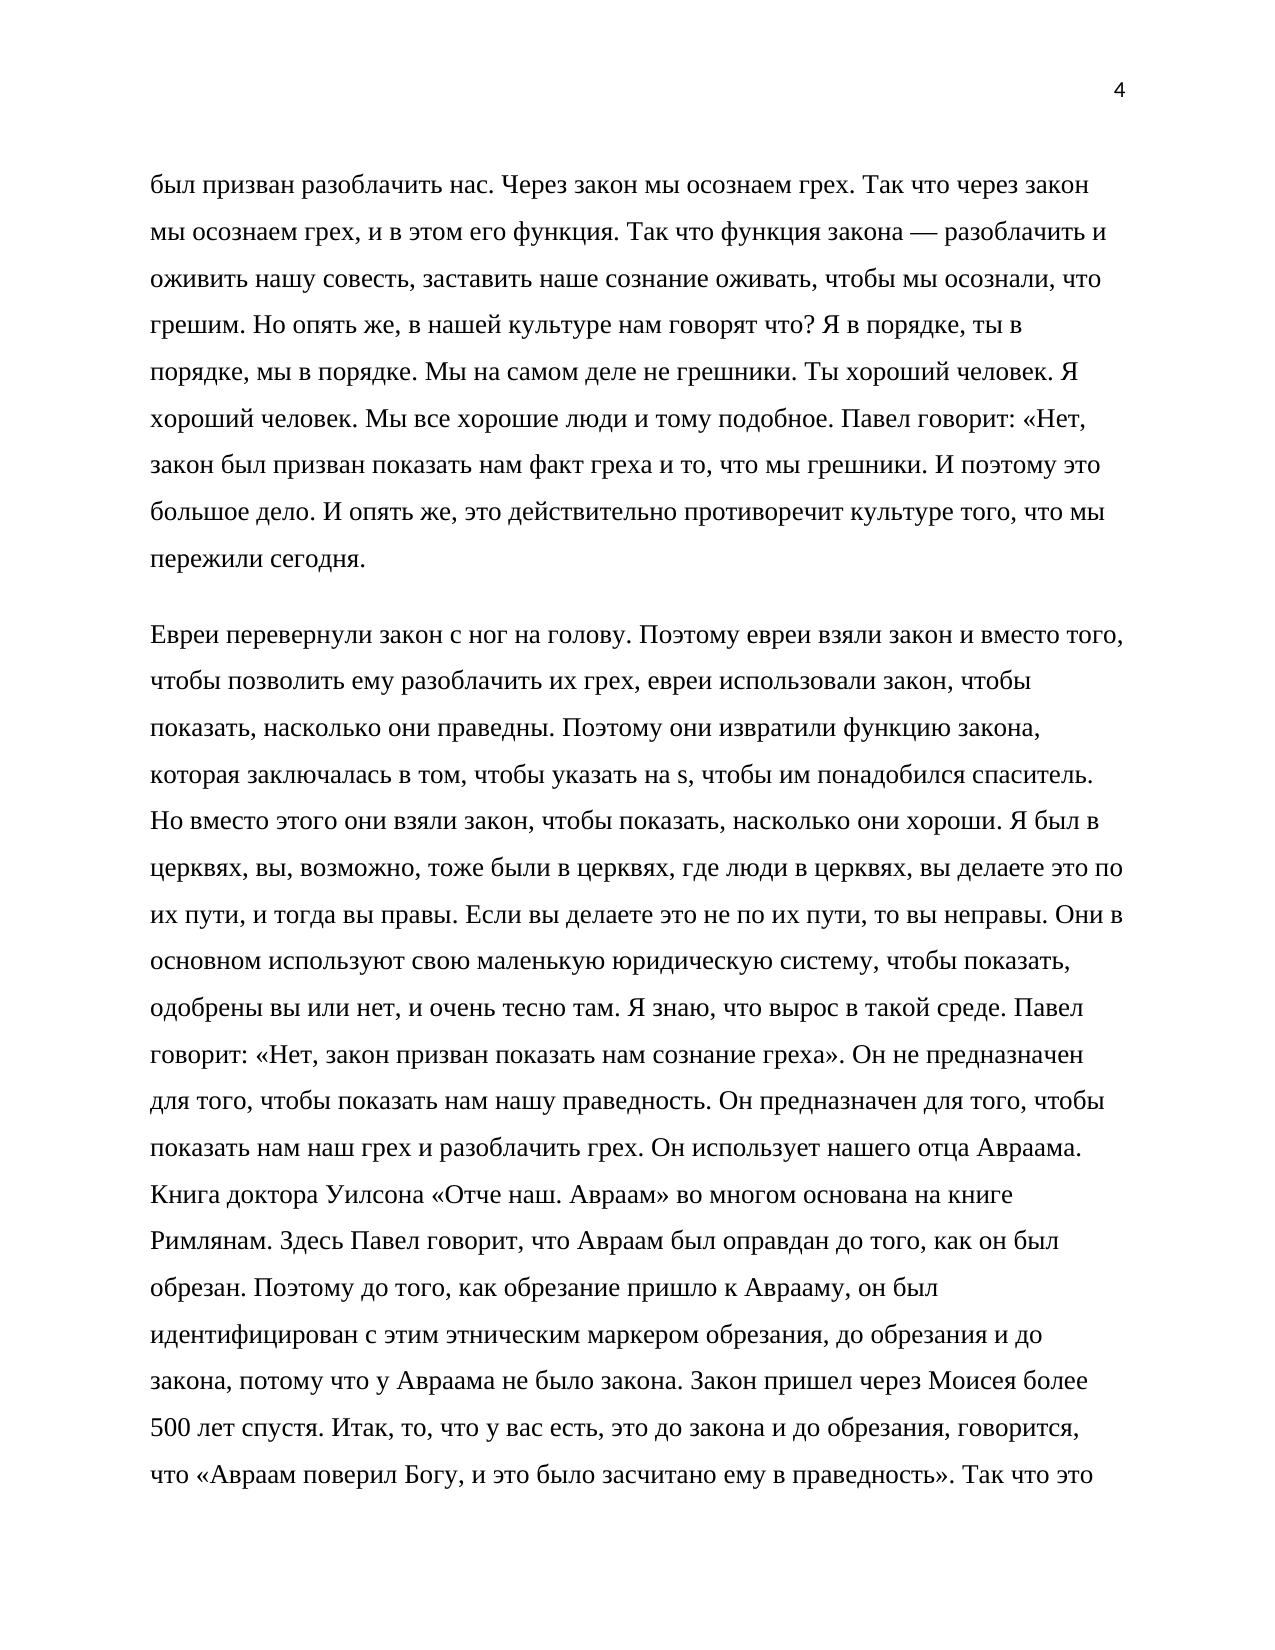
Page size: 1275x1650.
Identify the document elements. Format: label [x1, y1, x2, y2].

text [150, 618, 1125, 1489]
text [150, 169, 1125, 573]
